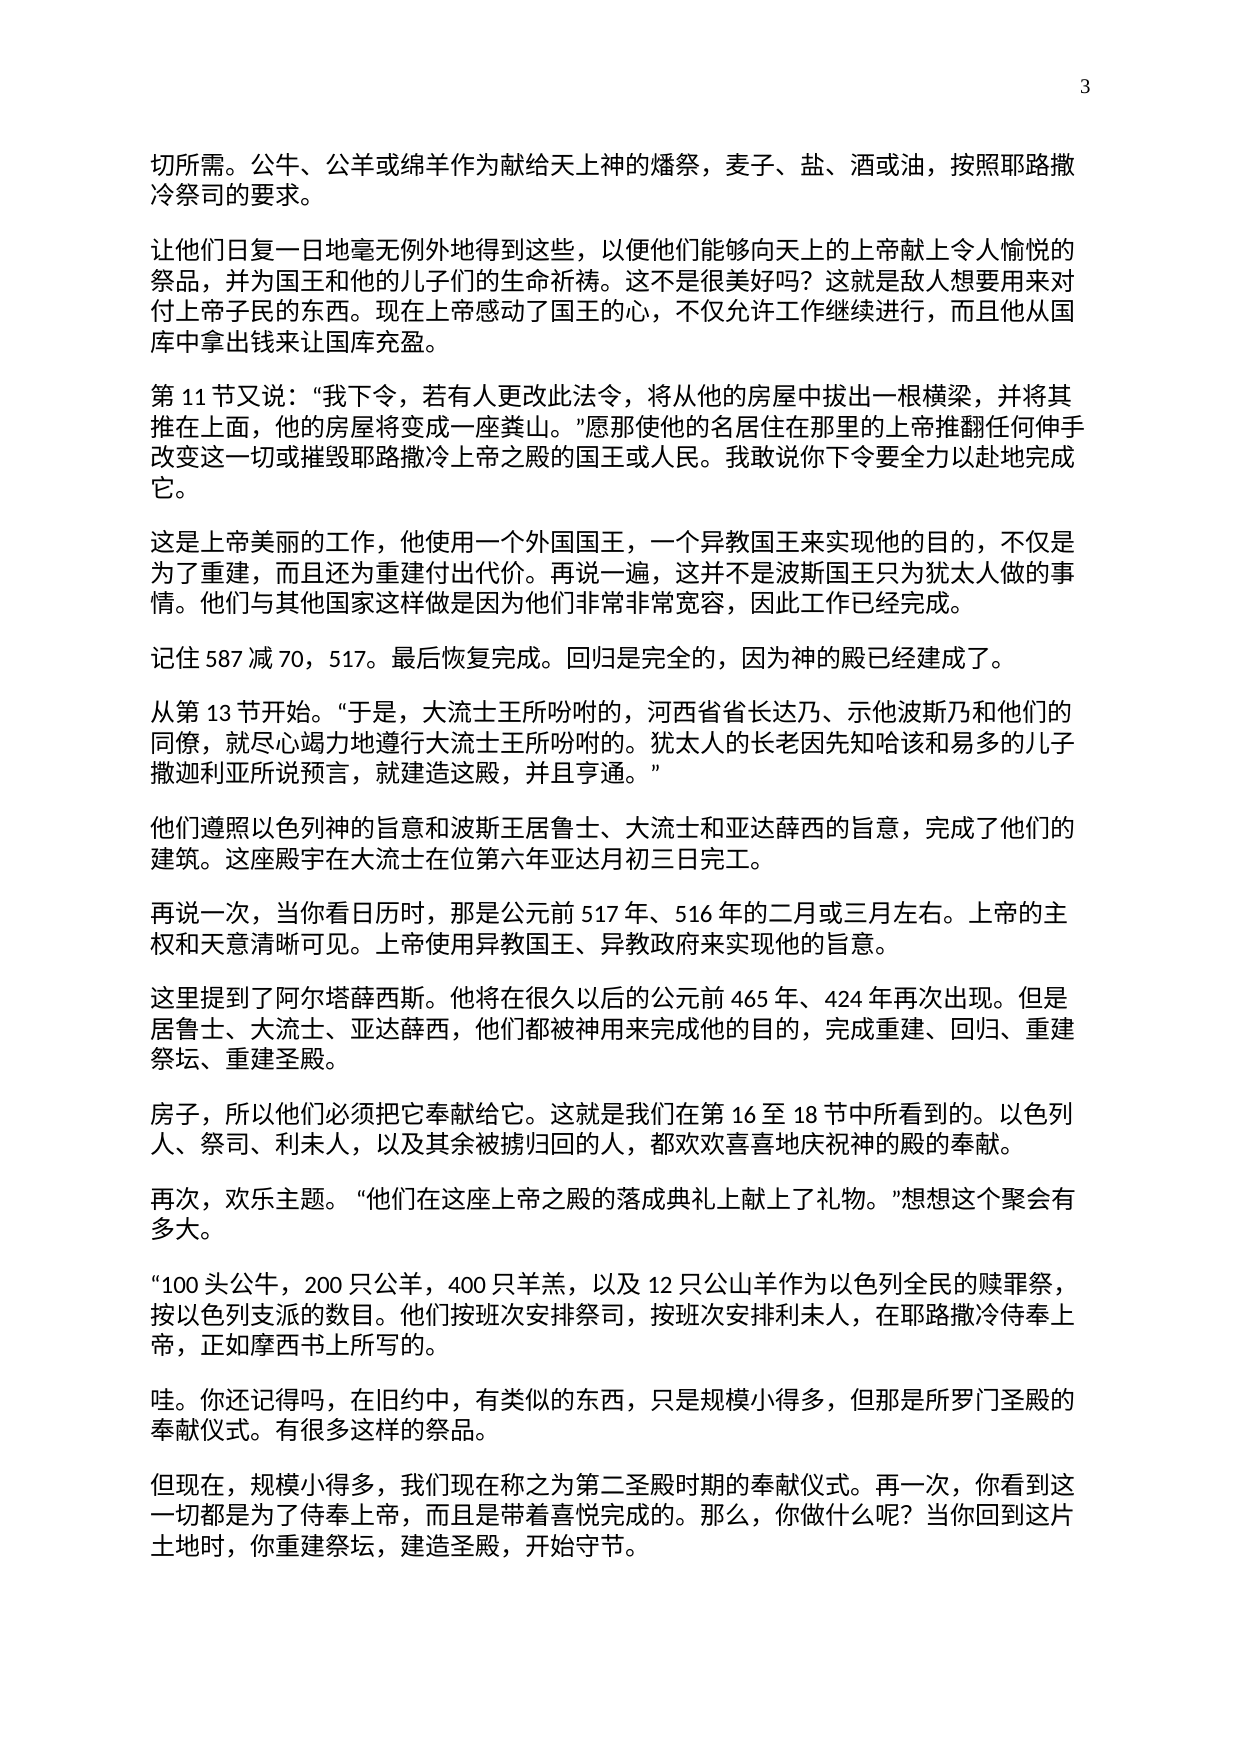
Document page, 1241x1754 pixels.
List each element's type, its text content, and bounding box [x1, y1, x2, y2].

text 记住587减70，517。最后恢复完成。回归是完全的，因为神的殿已经建成了。 [150, 643, 1090, 673]
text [150, 150, 1090, 211]
text 第 11 节又说：“我下令，若有人更改此法令，将从他的房屋中拔出一根横梁，并将其推在上面，他的房屋将变成一座粪山。”愿那使他的名居住在那里的上帝推翻任何伸手改变这一切或摧毁耶路撒冷上帝之殿的国王或人民。我敢说你下令要全力以赴地完成它。 [150, 381, 1090, 503]
text 但现在，规模小得多，我们现在称之为第二圣殿时期的奉献仪式。再一次，你看到这一切都是为了侍奉上帝，而且是带着喜悦完成的。那么，你做什么呢？当你回到这片土地时，你重建祭坛，建造圣殿，开始守节。 [150, 1470, 1090, 1562]
text 哇。你还记得吗，在旧约中，有类似的东西，只是规模小得多，但那是所罗门圣殿的奉献仪式。有很多这样的祭品。 [150, 1385, 1090, 1446]
text 从第 13 节开始。“于是，大流士王所吩咐的，河西省省长达乃、示他波斯乃和他们的同僚，就尽心竭力地遵行大流士王所吩咐的。犹太人的长老因先知哈该和易多的儿子撒迦利亚所说预言，就建造这殿，并且亨通。” [150, 698, 1090, 789]
text 房子，所以他们必须把它奉献给它。这就是我们在第 16 至 18 节中所看到的。以色列人、祭司、利未人，以及其余被掳归回的人，都欢欢喜喜地庆祝神的殿的奉献。 [150, 1099, 1090, 1160]
text 让他们日复一日地毫无例外地得到这些，以便他们能够向天上的上帝献上令人愉悦的祭品，并为国王和他的儿子们的生命祈祷。这不是很美好吗？这就是敌人想要用来对付上帝子民的东西。现在上帝感动了国王的心，不仅允许工作继续进行，而且他从国库中拿出钱来让国库充盈。 [150, 235, 1090, 357]
text 这是上帝美丽的工作，他使用一个外国国王，一个异教国王来实现他的目的，不仅是为了重建，而且还为重建付出代价。再说一遍，这并不是波斯国王只为犹太人做的事情。他们与其他国家这样做是因为他们非常非常宽容，因此工作已经完成。 [150, 527, 1090, 619]
text “100 头公牛，200 只公羊，400 只羊羔，以及 12 只公山羊作为以色列全民的赎罪祭，按以色列支派的数目。他们按班次安排祭司，按班次安排利未人，在耶路撒冷侍奉上帝，正如摩西书上所写的。 [150, 1269, 1090, 1361]
text 他们遵照以色列神的旨意和波斯王居鲁士、大流士和亚达薛西的旨意，完成了他们的建筑。这座殿宇在大流士在位第六年亚达月初三日完工。 [150, 813, 1090, 874]
text 再说一次，当你看日历时，那是公元前 517 年、516 年的二月或三月左右。上帝的主权和天意清晰可见。上帝使用异教国王、异教政府来实现他的旨意。 [150, 898, 1090, 959]
text 这里提到了阿尔塔薛西斯。他将在很久以后的公元前 465 年、424 年再次出现。但是居鲁士、大流士、亚达薛西，他们都被神用来完成他的目的，完成重建、回归、重建祭坛、重建圣殿。 [150, 983, 1090, 1075]
text 再次，欢乐主题。 “他们在这座上帝之殿的落成典礼上献上了礼物。”想想这个聚会有多大。 [150, 1184, 1090, 1245]
